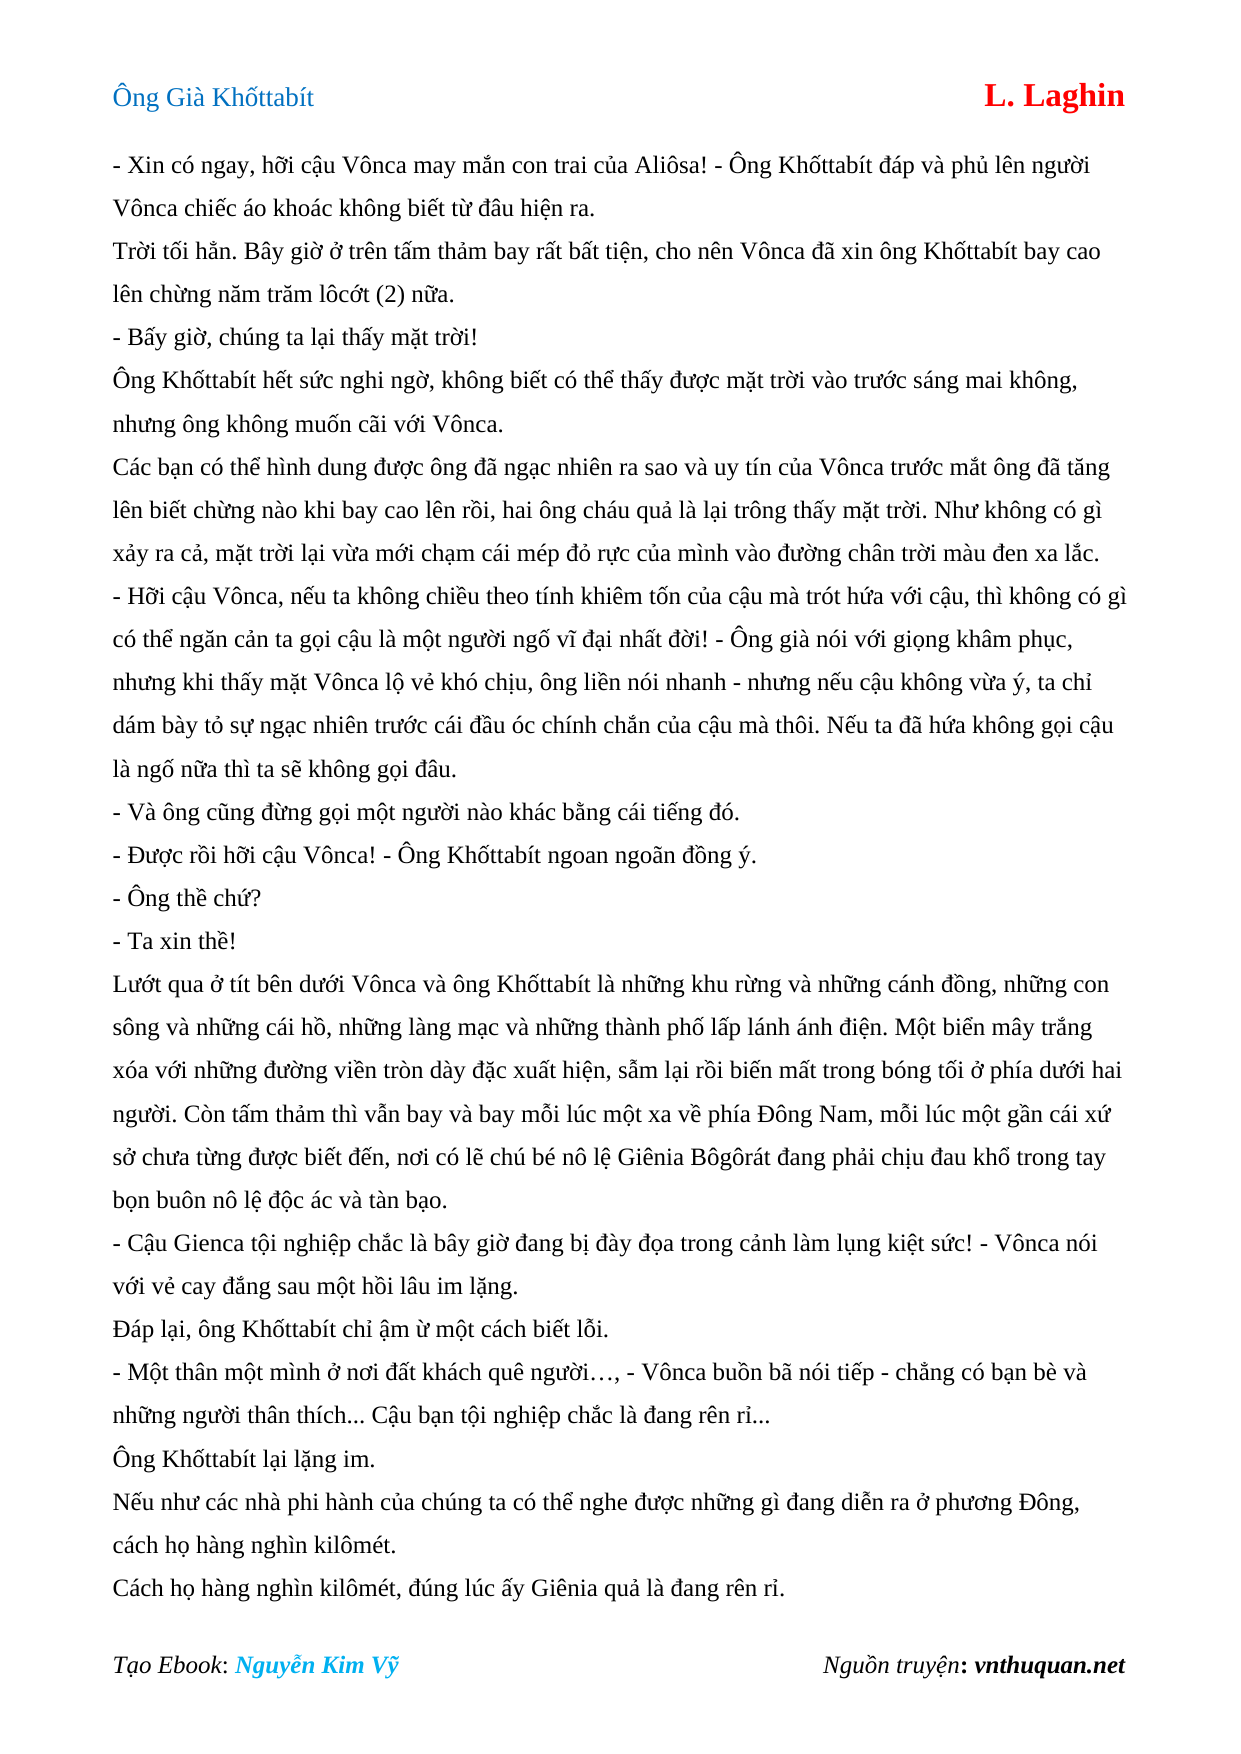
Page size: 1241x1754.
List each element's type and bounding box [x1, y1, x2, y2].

text [112, 150, 1128, 1602]
